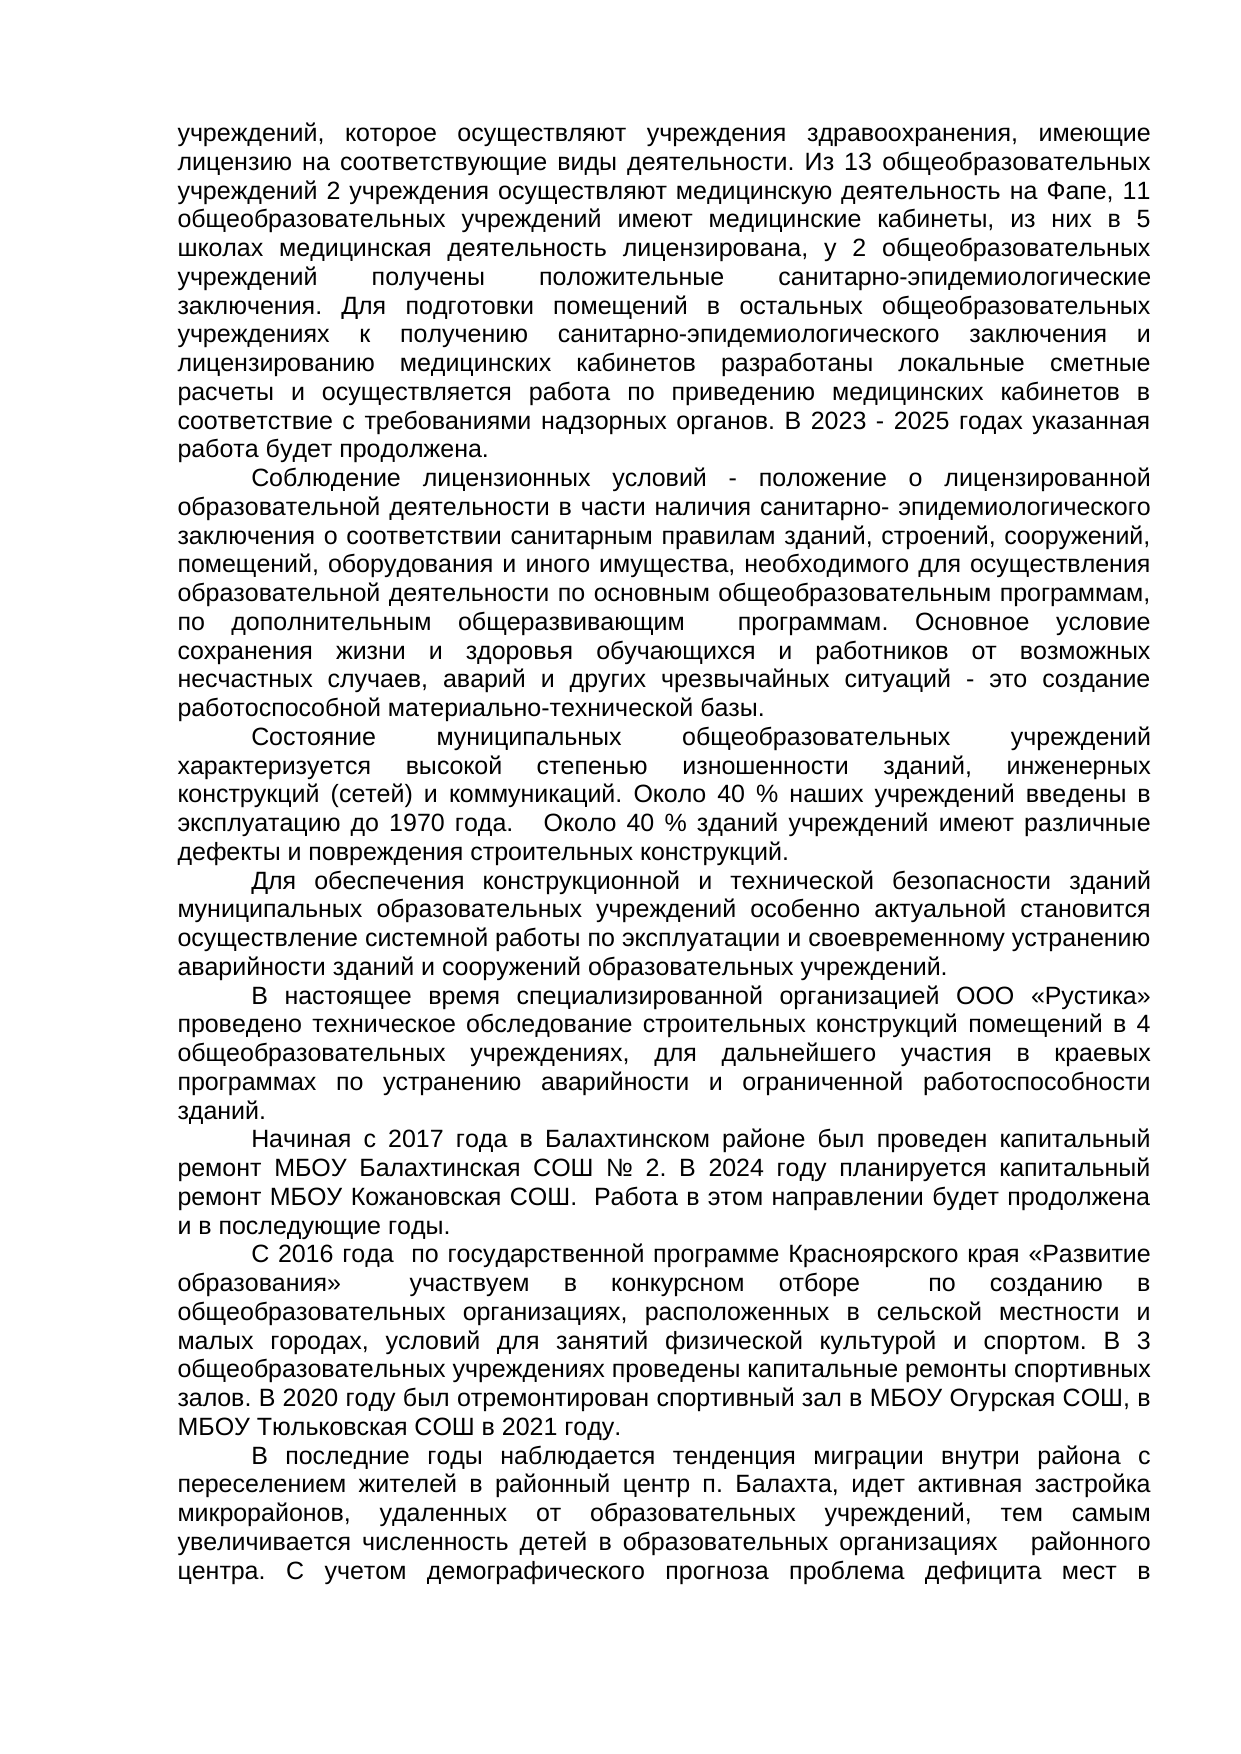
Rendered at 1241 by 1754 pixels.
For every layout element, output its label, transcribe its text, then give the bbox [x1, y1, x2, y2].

text Для обеспечения конструкционной и технической безопасности зданий муниципальных образовательных учреждений особенно актуальной становится осуществление системной работы по эксплуатации и своевременному устранению аварийности зданий и сооружений образовательных учреждений. [177, 866, 1152, 981]
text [177, 1441, 1152, 1584]
text Начиная с 2017 года в Балахтинском районе был проведен капитальный ремонт МБОУ Балахтинская СОШ № 2. В 2024 году планируется капитальный ремонт МБОУ Кожановская СОШ. Работа в этом направлении будет продолжена и в последующие годы. [177, 1124, 1152, 1239]
text Соблюдение лицензионных условий - положение о лицензированной образовательной деятельности в части наличия санитарно- эпидемиологического заключения о соответствии санитарным правилам зданий, строений, сооружений, помещений, оборудования и иного имущества, необходимого для осуществления образовательной деятельности по основным общеобразовательным программам, по дополнительным общеразвивающим программам. Основное условие сохранения жизни и здоровья обучающихся и работников от возможных несчастных случаев, аварий и других чрезвычайных ситуаций - это создание работоспособной материально-технической базы. [177, 463, 1152, 722]
text С 2016 года по государственной программе Красноярского края «Развитие образования» участвуем в конкурсном отборе по созданию в общеобразовательных организациях, расположенных в сельской местности и малых городах, условий для занятий физической культурой и спортом. В 3 общеобразовательных учреждениях проведены капитальные ремонты спортивных залов. В 2020 году был отремонтирован спортивный зал в МБОУ Огурская СОШ, в МБОУ Тюльковская СОШ в 2021 году. [177, 1239, 1152, 1441]
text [177, 118, 1152, 463]
text Состояние муниципальных общеобразовательных учреждений характеризуется высокой степенью изношенности зданий, инженерных конструкций (сетей) и коммуникаций. Около 40 % наших учреждений введены в эксплуатацию до 1970 года. Около 40 % зданий учреждений имеют различные дефекты и повреждения строительных конструкций. [177, 722, 1152, 866]
text В настоящее время специализированной организацией ООО «Рустика» проведено техническое обследование строительных конструкций помещений в 4 общеобразовательных учреждениях, для дальнейшего участия в краевых программах по устранению аварийности и ограниченной работоспособности зданий. [177, 981, 1152, 1124]
